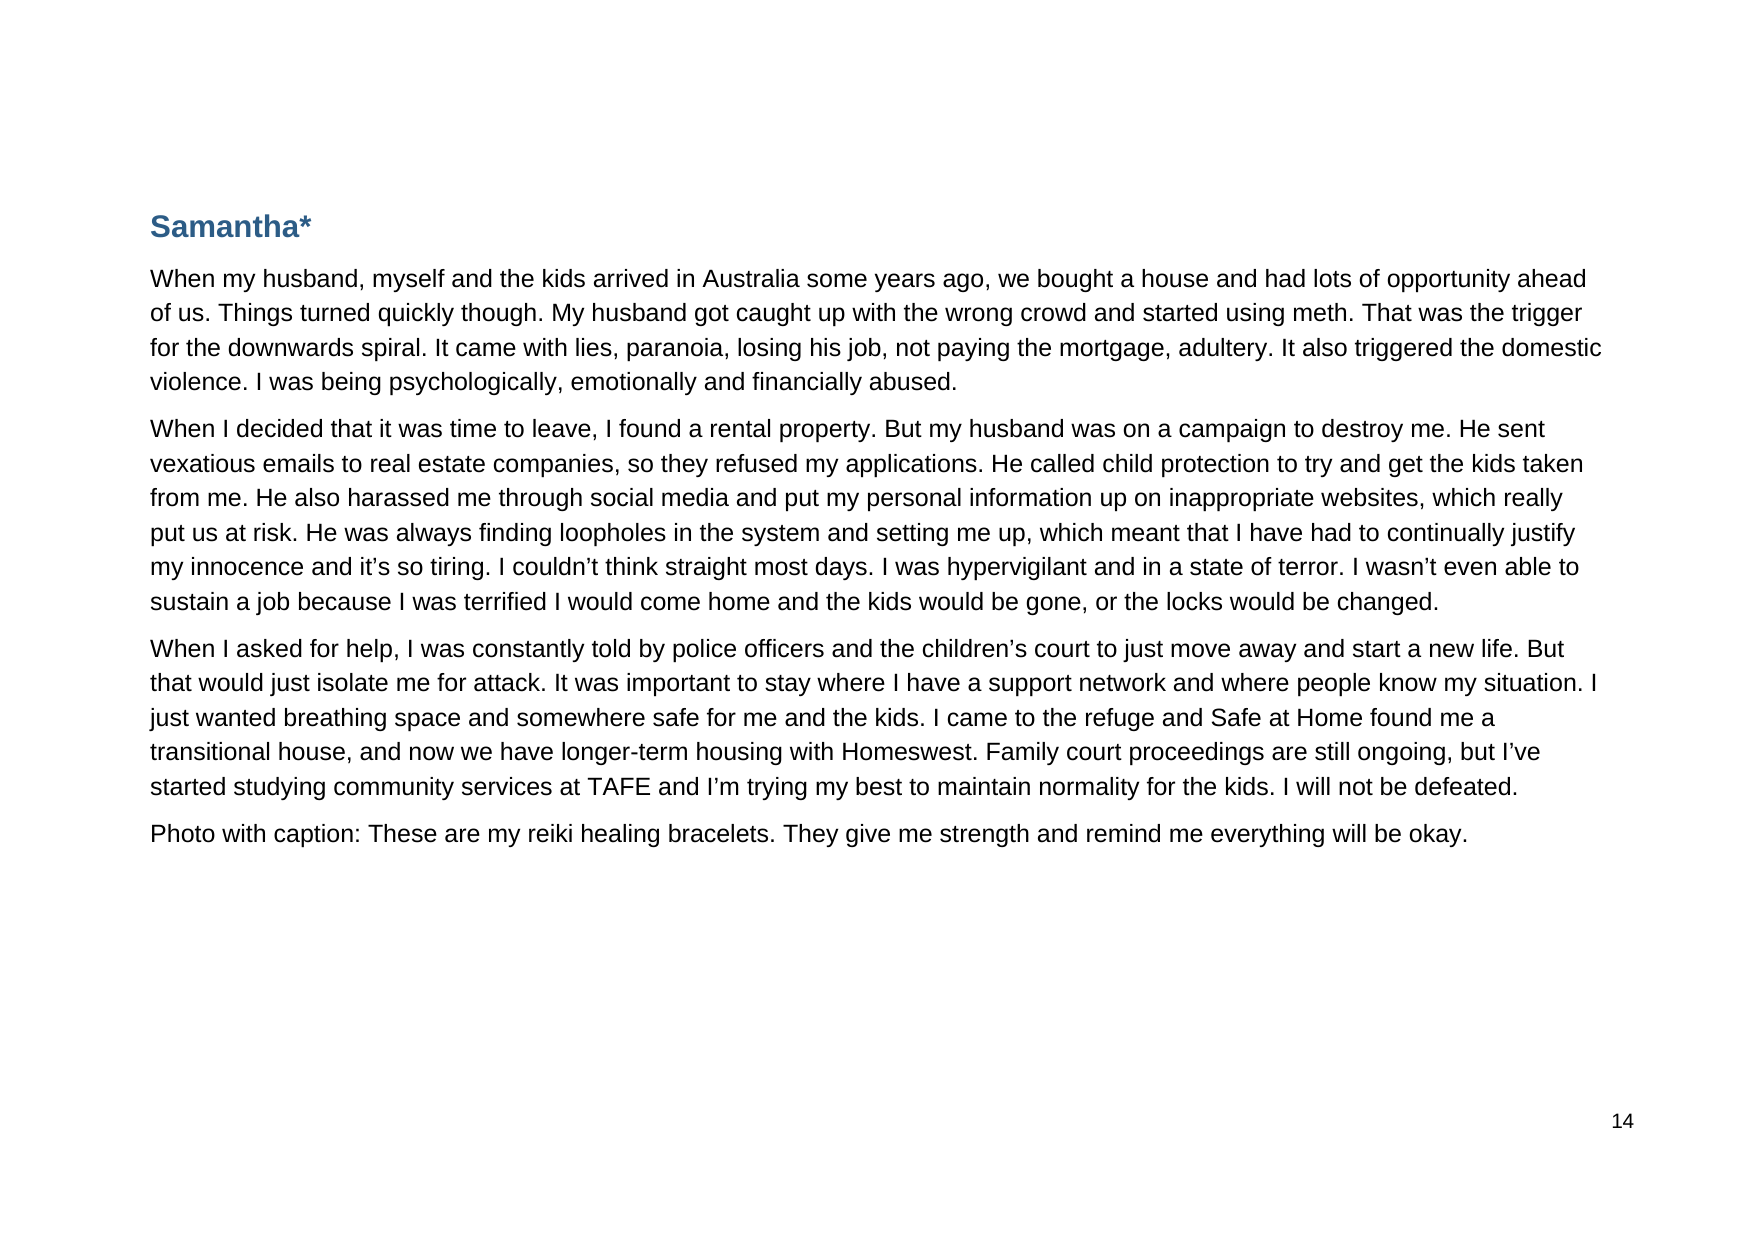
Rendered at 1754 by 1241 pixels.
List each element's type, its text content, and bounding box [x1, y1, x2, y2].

subtitle Samantha* [150, 208, 1604, 244]
text When my husband, myself and the kids arrived in Australia some years ago, we bought a house and had lots of opportunity ahead of us. Things turned quickly though. My husband got caught up with the wrong crowd and started using meth. That was the trigger for the downwards spiral. It came with lies, paranoia, losing his job, not paying the mortgage, adultery. It also triggered the domestic violence. I was being psychologically, emotionally and financially abused. [150, 264, 1604, 396]
text When I asked for help, I was constantly told by police officers and the children’s court to just move away and start a new life. But that would just isolate me for attack. It was important to stay where I have a support network and where people know my situation. I just wanted breathing space and somewhere safe for me and the kids. I came to the refuge and Safe at Home found me a transitional house, and now we have longer-term housing with Homeswest. Family court proceedings are still ongoing, but I’ve started studying community services at TAFE and I’m trying my best to maintain normality for the kids. I will not be defeated. [150, 634, 1604, 800]
text Photo with caption: These are my reiki healing bracelets. They give me strength and remind me everything will be okay. [150, 818, 1604, 847]
text When I decided that it was time to leave, I found a rental property. But my husband was on a campaign to destroy me. He sent vexatious emails to real estate companies, so they refused my applications. He called child protection to try and get the kids taken from me. He also harassed me through social media and put my personal information up on inappropriate websites, which really put us at risk. He was always finding loopholes in the system and setting me up, which meant that I have had to continually justify my innocence and it’s so tiring. I couldn’t think straight most days. I was hypervigilant and in a state of terror. I wasn’t even able to sustain a job because I was terrified I would come home and the kids would be gone, or the locks would be changed. [150, 414, 1604, 615]
